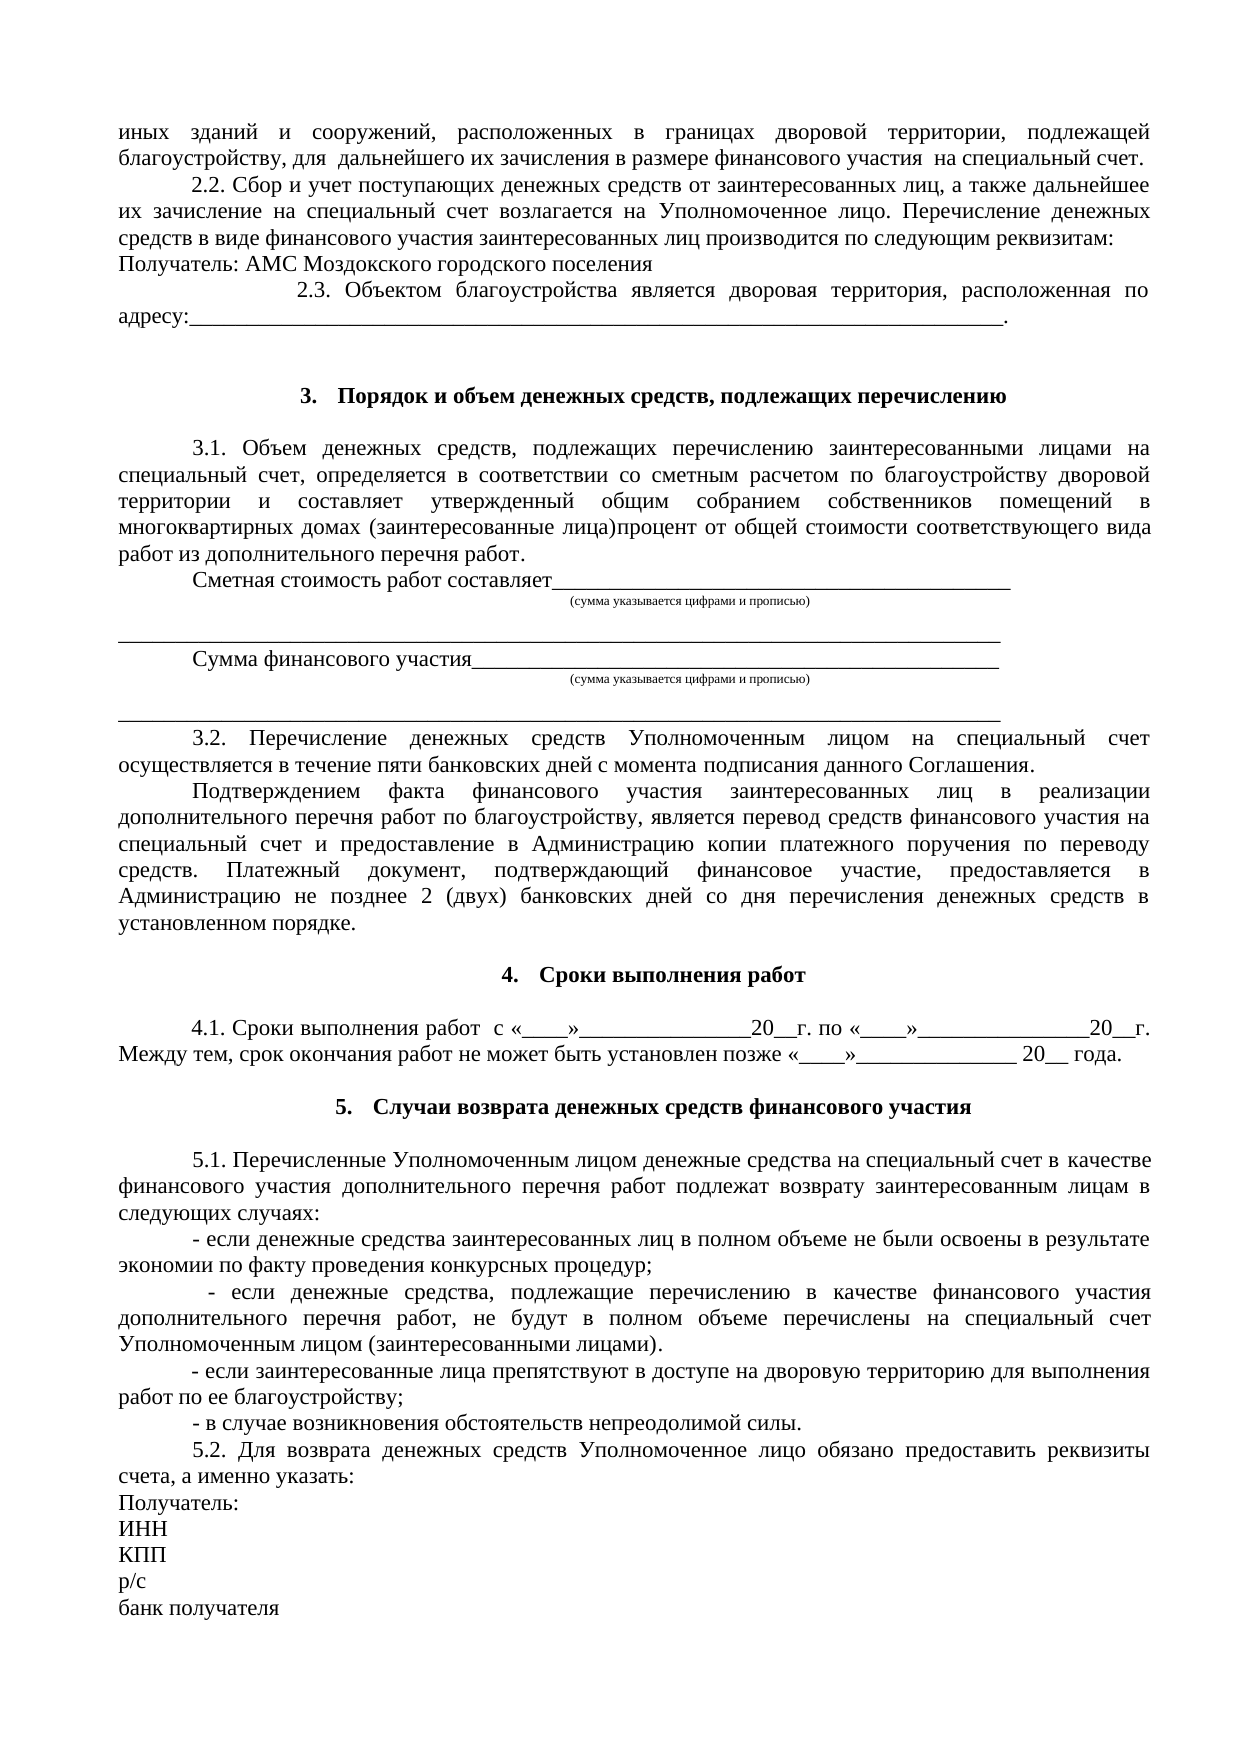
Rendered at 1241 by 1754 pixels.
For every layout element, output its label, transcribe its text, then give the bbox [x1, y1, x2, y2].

text 4.1. Сроки выполнения работ с «____»_______________20__г. по «____»_______________20__г. Между тем, срок окончания работ не может быть установлен позже «____»______________ 20__ года. [118, 1014, 1152, 1067]
text Сметная стоимость работ составляет________________________________________ [118, 566, 1152, 592]
text ИНН [118, 1515, 1152, 1541]
text Получатель: [118, 1488, 1152, 1515]
text КПП [118, 1541, 1152, 1568]
text 3.2. Перечисление денежных средств Уполномоченным лицом на специальный счет осуществляется в течение пяти банковских дней с момента подписания данного Соглашения. [118, 724, 1152, 777]
text Подтверждением факта финансового участия заинтересованных лиц в реализации дополнительного перечня работ по благоустройству, является перевод средств финансового участия на специальный счет и предоставление в Администрацию копии платежного поручения по переводу средств. Платежный документ, подтверждающий финансовое участие, предоставляется в Администрацию не позднее 2 (двух) банковских дней со дня перечисления денежных средств в установленном порядке. [118, 777, 1152, 935]
list Порядок и объем денежных средств, подлежащих перечислению [156, 382, 1152, 408]
text 2.2. Сбор и учет поступающих денежных средств от заинтересованных лиц, а также дальнейшее их зачисление на специальный счет возлагается на Уполномоченное лицо. Перечисление денежных средств в виде финансового участия заинтересованных лиц производится по следующим реквизитам: [118, 171, 1152, 250]
text р/с [118, 1568, 1152, 1594]
text - если заинтересованные лица препятствуют в доступе на дворовую территорию для выполнения работ по ее благоустройству; [118, 1357, 1152, 1409]
text 5.1. Перечисленные Уполномоченным лицом денежные средства на специальный счет в качестве финансового участия дополнительного перечня работ подлежат возврату заинтересованным лицам в следующих случаях: [118, 1146, 1152, 1225]
text 5.2. Для возврата денежных средств Уполномоченное лицо обязано предоставить реквизиты счета, а именно указать: [118, 1436, 1152, 1488]
text Сумма финансового участия______________________________________________ [118, 645, 1152, 672]
text 3.1. Объем денежных средств, подлежащих перечислению заинтересованными лицами на специальный счет, определяется в соответствии со сметным расчетом по благоустройству дворовой территории и составляет утвержденный общим собранием собственников помещений в многоквартирных домах (заинтересованные лица)процент от общей стоимости соответствующего вида работ из дополнительного перечня работ. [118, 434, 1152, 566]
text (сумма указывается цифрами и прописью) [118, 592, 1152, 619]
text 2.3. Объектом благоустройства является дворовая территория, расположенная по адресу:_______________________________________________________________________. [118, 276, 1152, 329]
text - в случае возникновения обстоятельств непреодолимой силы. [118, 1409, 1152, 1436]
list Сроки выполнения работ [156, 961, 1152, 988]
text Получатель: АМС Моздокского городского поселения [118, 250, 1152, 276]
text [118, 118, 1152, 171]
list Случаи возврата денежных средств финансового участия [156, 1093, 1152, 1119]
text (сумма указывается цифрами и прописью) [118, 672, 1152, 698]
text банк получателя [118, 1594, 1152, 1620]
text - если денежные средства заинтересованных лиц в полном объеме не были освоены в результате экономии по факту проведения конкурсных процедур; [118, 1225, 1152, 1278]
text _____________________________________________________________________________ [118, 619, 1152, 645]
text - если денежные средства, подлежащие перечислению в качестве финансового участия дополнительного перечня работ, не будут в полном объеме перечислены на специальный счет Уполномоченным лицом (заинтересованными лицами). [118, 1278, 1152, 1357]
text _____________________________________________________________________________ [118, 698, 1152, 724]
